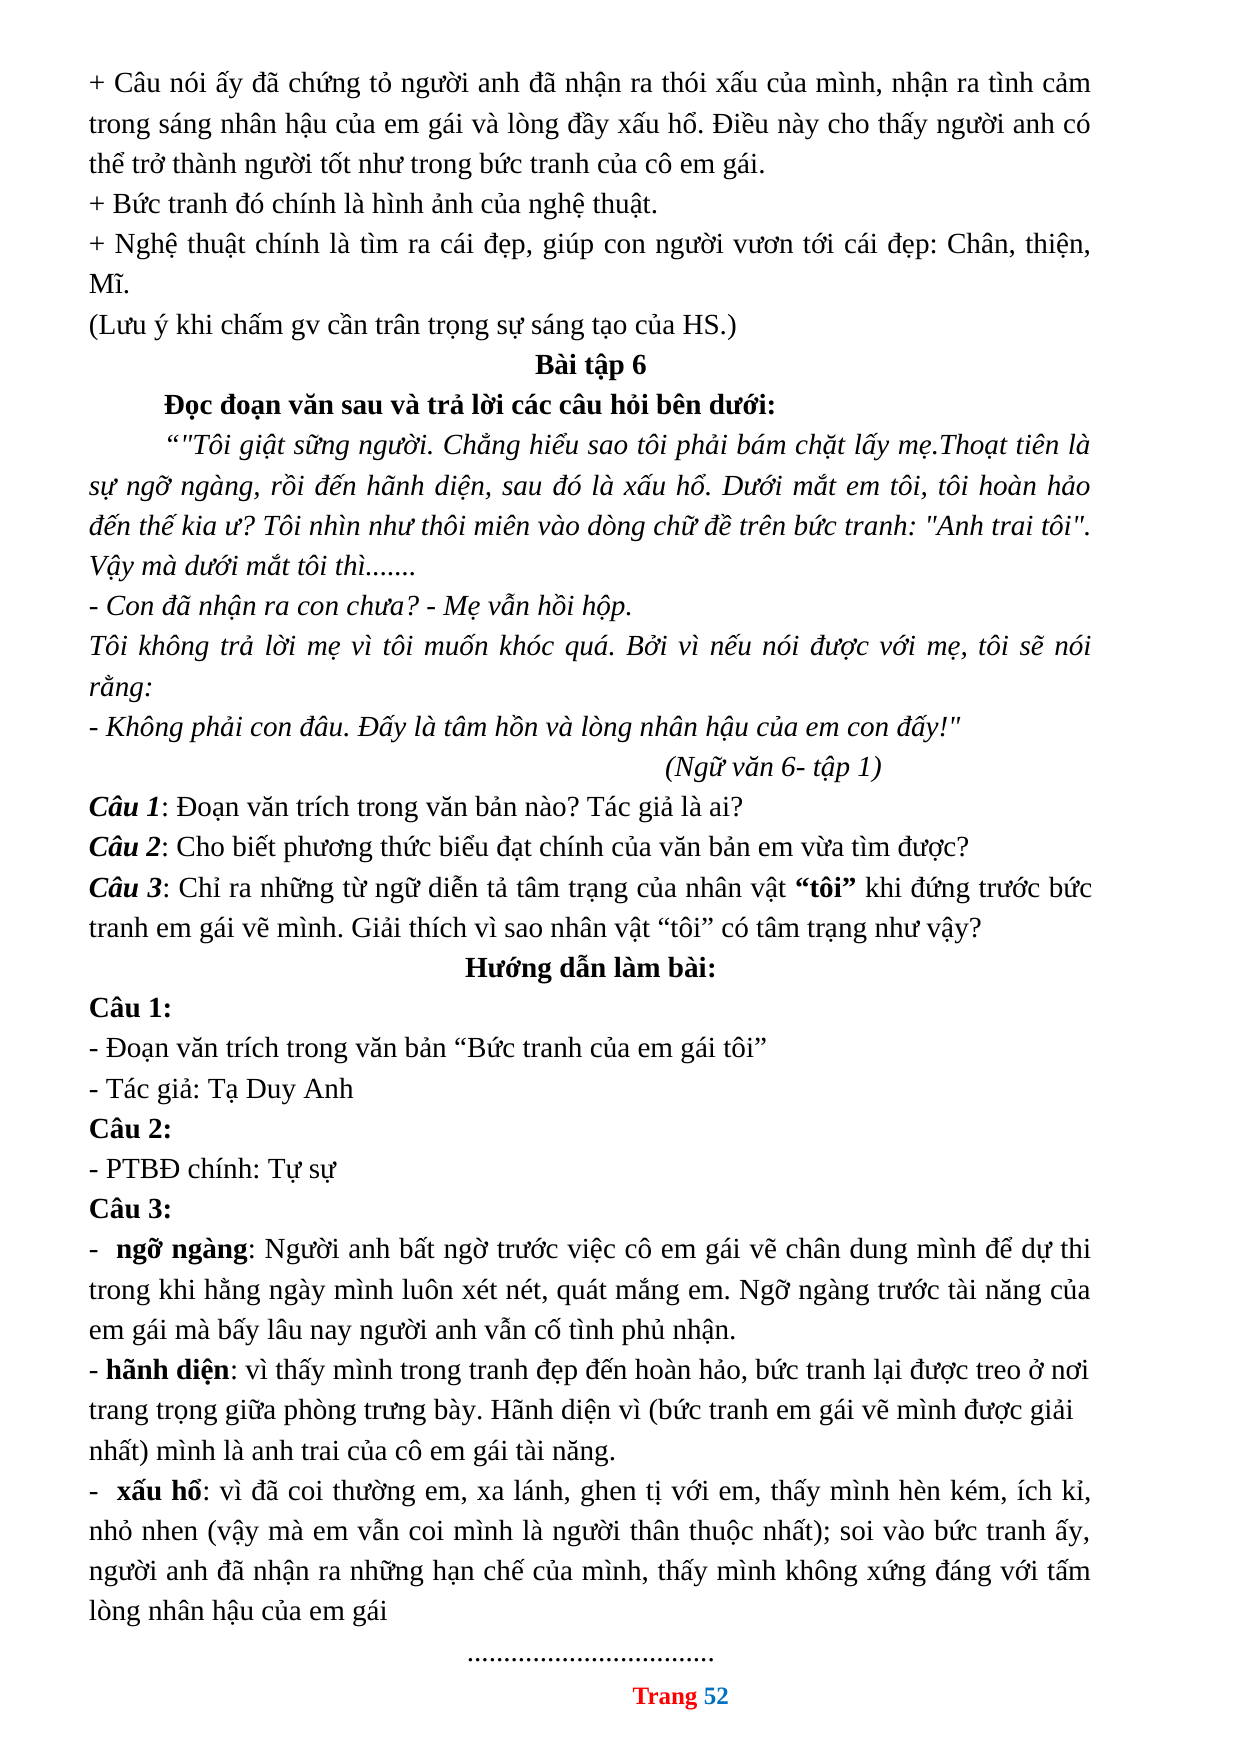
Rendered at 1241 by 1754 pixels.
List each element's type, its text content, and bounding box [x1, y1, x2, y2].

text Câu 2: [89, 1111, 1092, 1144]
text - Đoạn văn trích trong văn bản “Bức tranh của em gái tôi” [89, 1031, 1092, 1064]
text Câu 2: Cho biết phương thức biểu đạt chính của văn bản em vừa tìm được? [89, 829, 1092, 863]
text .................................. [89, 1634, 1092, 1667]
text Câu 1: [89, 990, 1092, 1024]
text + Nghệ thuật chính là tìm ra cái đẹp, giúp con người vươn tới cái đẹp: Chân, thiện, Mĩ. [89, 226, 1092, 300]
text - Tác giả: Tạ Duy Anh [89, 1071, 1092, 1104]
text + Câu nói ấy đã chứng tỏ người anh đã nhận ra thói xấu của mình, nhận ra tình cảm trong sáng nhân hậu của em gái và lòng đầy xấu hổ. Điều này cho thấy người anh có thể trở thành người tốt như trong bức tranh của cô em gái. [89, 66, 1092, 179]
text “"Tôi giật sững người. Chẳng hiểu sao tôi phải bám chặt lấy mẹ.Thoạt tiên là sự ngỡ ngàng, rồi đến hãnh diện, sau đó là xấu hổ. Dưới mắt em tôi, tôi hoàn hảo đến thế kia ư? Tôi nhìn như thôi miên vào dòng chữ đề trên bức tranh: "Anh trai tôi". Vậy mà dưới mắt tôi thì....... [89, 427, 1092, 582]
text Câu 3: [89, 1191, 1092, 1225]
text - Không phải con đâu. Đấy là tâm hồn và lòng nhân hậu của em con đấy!" [89, 709, 1092, 742]
text Câu 1: Đoạn văn trích trong văn bản nào? Tác giả là ai? [89, 789, 1092, 823]
text - PTBĐ chính: Tự sự [89, 1151, 1092, 1185]
text Bài tập 6 [89, 347, 1092, 381]
text (Ngữ văn 6- tập 1) [89, 749, 1092, 783]
text (Lưu ý khi chấm gv cần trân trọng sự sáng tạo của HS.) [89, 307, 1092, 340]
text - hãnh diện: vì thấy mình trong tranh đẹp đến hoàn hảo, bức tranh lại được treo ở nơi trang trọng giữa phòng trưng bày. Hãnh diện vì (bức tranh em gái vẽ mình được giải nhất) mình là anh trai của cô em gái tài năng. [89, 1352, 1092, 1466]
text Câu 3: Chỉ ra những từ ngữ diễn tả tâm trạng của nhân vật “tôi” khi đứng trước bức tranh em gái vẽ mình. Giải thích vì sao nhân vật “tôi” có tâm trạng như vậy? [89, 870, 1092, 943]
text - ngỡ ngàng: Người anh bất ngờ trước việc cô em gái vẽ chân dung mình để dự thi trong khi hằng ngày mình luôn xét nét, quát mắng em. Ngỡ ngàng trước tài năng của em gái mà bấy lâu nay người anh vẫn cố tình phủ nhận. [89, 1232, 1092, 1346]
text Hướng dẫn làm bài: [89, 950, 1092, 984]
text - xấu hổ: vì đã coi thường em, xa lánh, ghen tị với em, thấy mình hèn kém, ích kỉ, nhỏ nhen (vậy mà em vẫn coi mình là người thân thuộc nhất); soi vào bức tranh ấy, người anh đã nhận ra những hạn chế của mình, thấy mình không xứng đáng với tấm lòng nhân hậu của em gái [89, 1473, 1092, 1627]
text - Con đã nhận ra con chưa? - Mẹ vẫn hồi hộp. [89, 588, 1092, 622]
text Tôi không trả lời mẹ vì tôi muốn khóc quá. Bởi vì nếu nói được với mẹ, tôi sẽ nói rằng: [89, 628, 1092, 702]
text Đọc đoạn văn sau và trả lời các câu hỏi bên dưới: [89, 387, 1092, 421]
text + Bức tranh đó chính là hình ảnh của nghệ thuật. [89, 186, 1092, 220]
